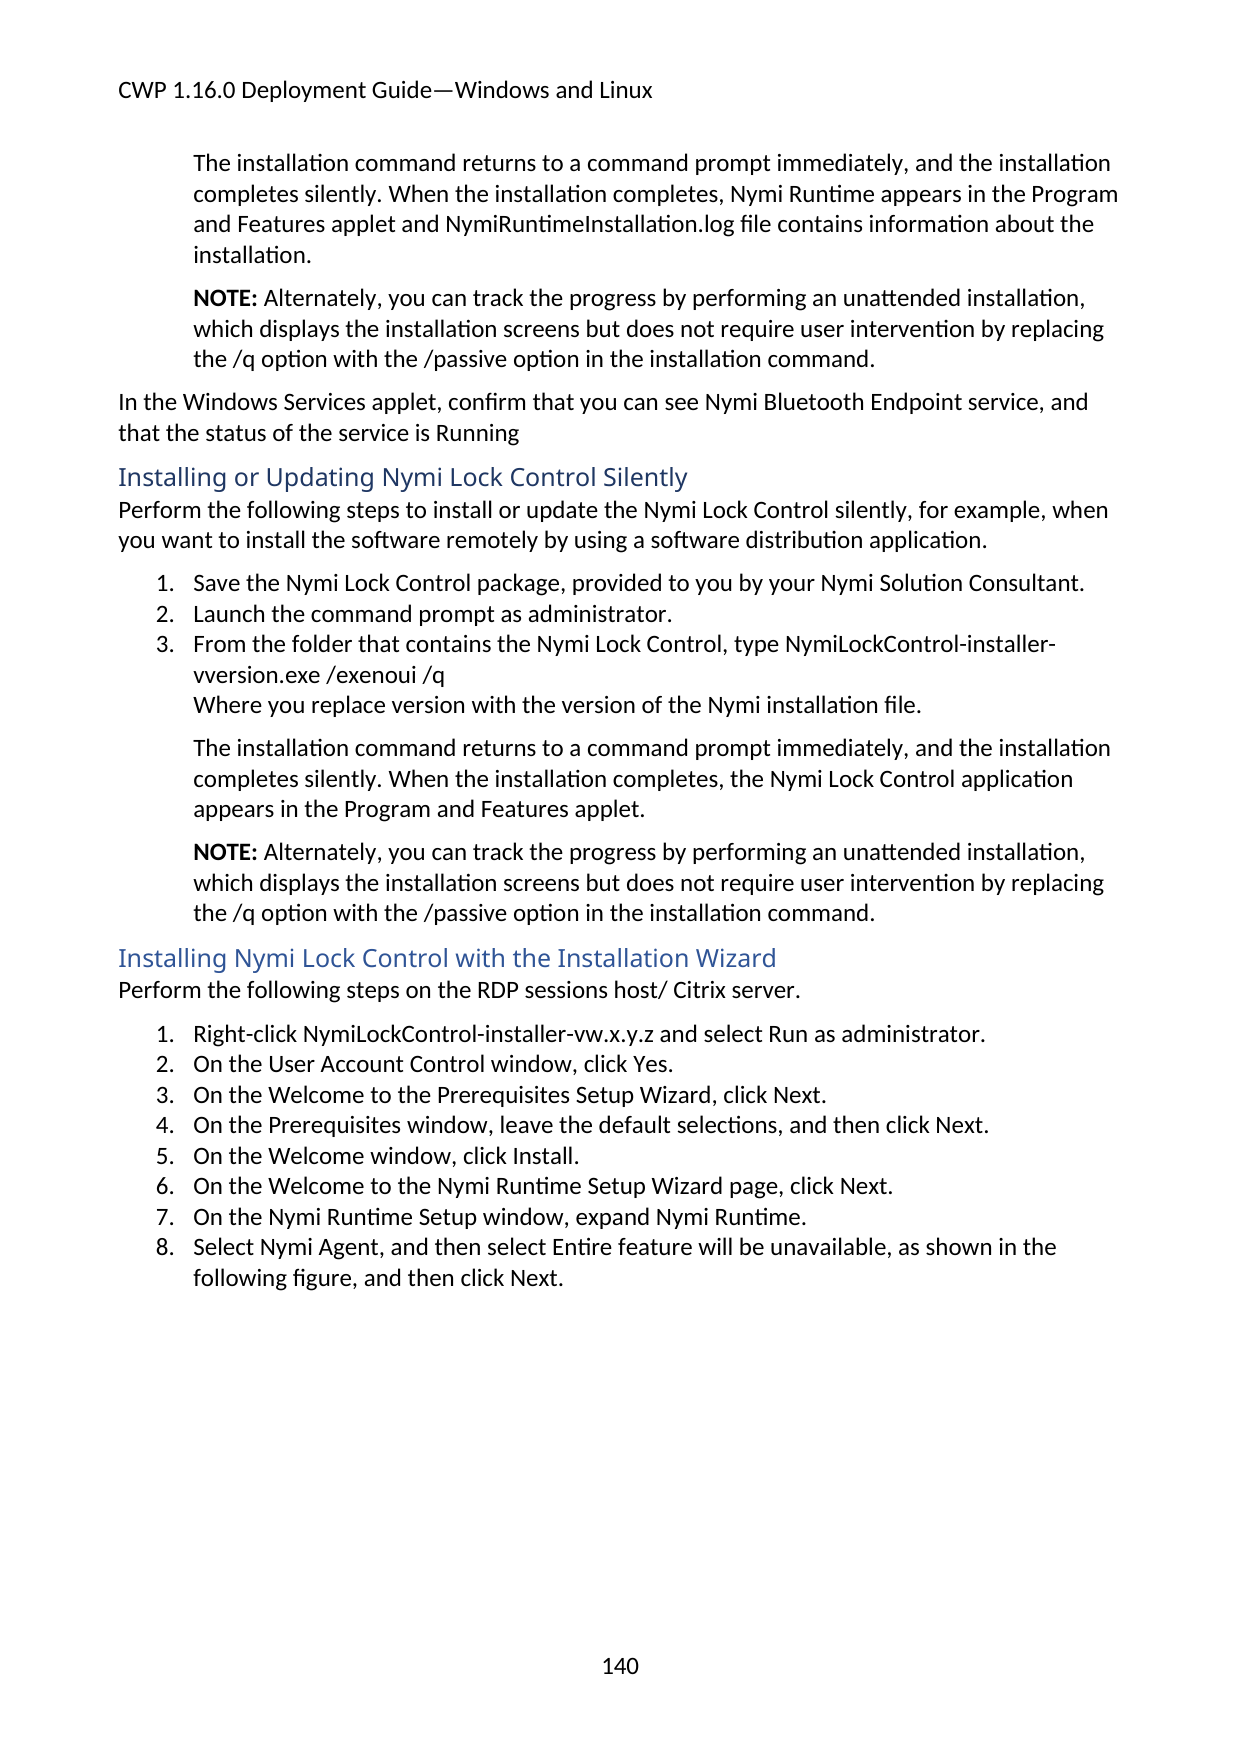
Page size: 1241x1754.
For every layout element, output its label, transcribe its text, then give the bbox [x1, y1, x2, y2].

list On the Nymi Runtime Setup window, expand Nymi Runtime. [156, 1201, 1122, 1231]
list Save the Nymi Lock Control package, provided to you by your Nymi Solution Consultant. [156, 567, 1122, 598]
text Perform the following steps to install or update the Nymi Lock Control silently, for example, when you want to install the software remotely by using a software distribution application. [118, 494, 1122, 555]
text In the Windows Services applet, confirm that you can see Nymi Bluetooth Endpoint service, and that the status of the service is Running [118, 386, 1122, 447]
list Right-click NymiLockControl-installer-vw.x.y.z and select Run as administrator. [156, 1018, 1122, 1048]
list On the User Account Control window, click Yes. [156, 1048, 1122, 1079]
list Select Nymi Agent, and then select Entire feature will be unavailable, as shown in the following figure, and then click Next. [156, 1231, 1122, 1292]
text The installation command returns to a command prompt immediately, and the installation completes silently. When the installation completes, Nymi Runtime appears in the Program and Features applet and NymiRuntimeInstallation.log file contains information about the installation. [193, 148, 1122, 270]
text Perform the following steps on the RDP sessions host/ Citrix server. [118, 975, 1122, 1005]
text Note: Alternately, you can track the progress by performing an unattended installation, which displays the installation screens but does not require user intervention by replacing the /q option with the /passive option in the installation command. [193, 837, 1122, 928]
list Launch the command prompt as administrator. [156, 598, 1122, 628]
list On the Welcome to the Nymi Runtime Setup Wizard page, click Next. [156, 1170, 1122, 1201]
text Where you replace version with the version of the Nymi installation file. [193, 689, 1122, 720]
list On the Prerequisites window, leave the default selections, and then click Next. [156, 1109, 1122, 1140]
list On the Welcome to the Prerequisites Setup Wizard, click Next. [156, 1079, 1122, 1109]
list On the Welcome window, click Install. [156, 1140, 1122, 1170]
text Note: Alternately, you can track the progress by performing an unattended installation, which displays the installation screens but does not require user intervention by replacing the /q option with the /passive option in the installation command. [193, 282, 1122, 374]
subtitle Installing Nymi Lock Control with the Installation Wizard [118, 941, 1122, 975]
list From the folder that contains the Nymi Lock Control, type NymiLockControl-installer-vversion.exe /exenoui /q [156, 628, 1122, 689]
text The installation command returns to a command prompt immediately, and the installation completes silently. When the installation completes, the Nymi Lock Control application appears in the Program and Features applet. [193, 732, 1122, 824]
subtitle Installing or Updating Nymi Lock Control Silently [118, 460, 1122, 494]
